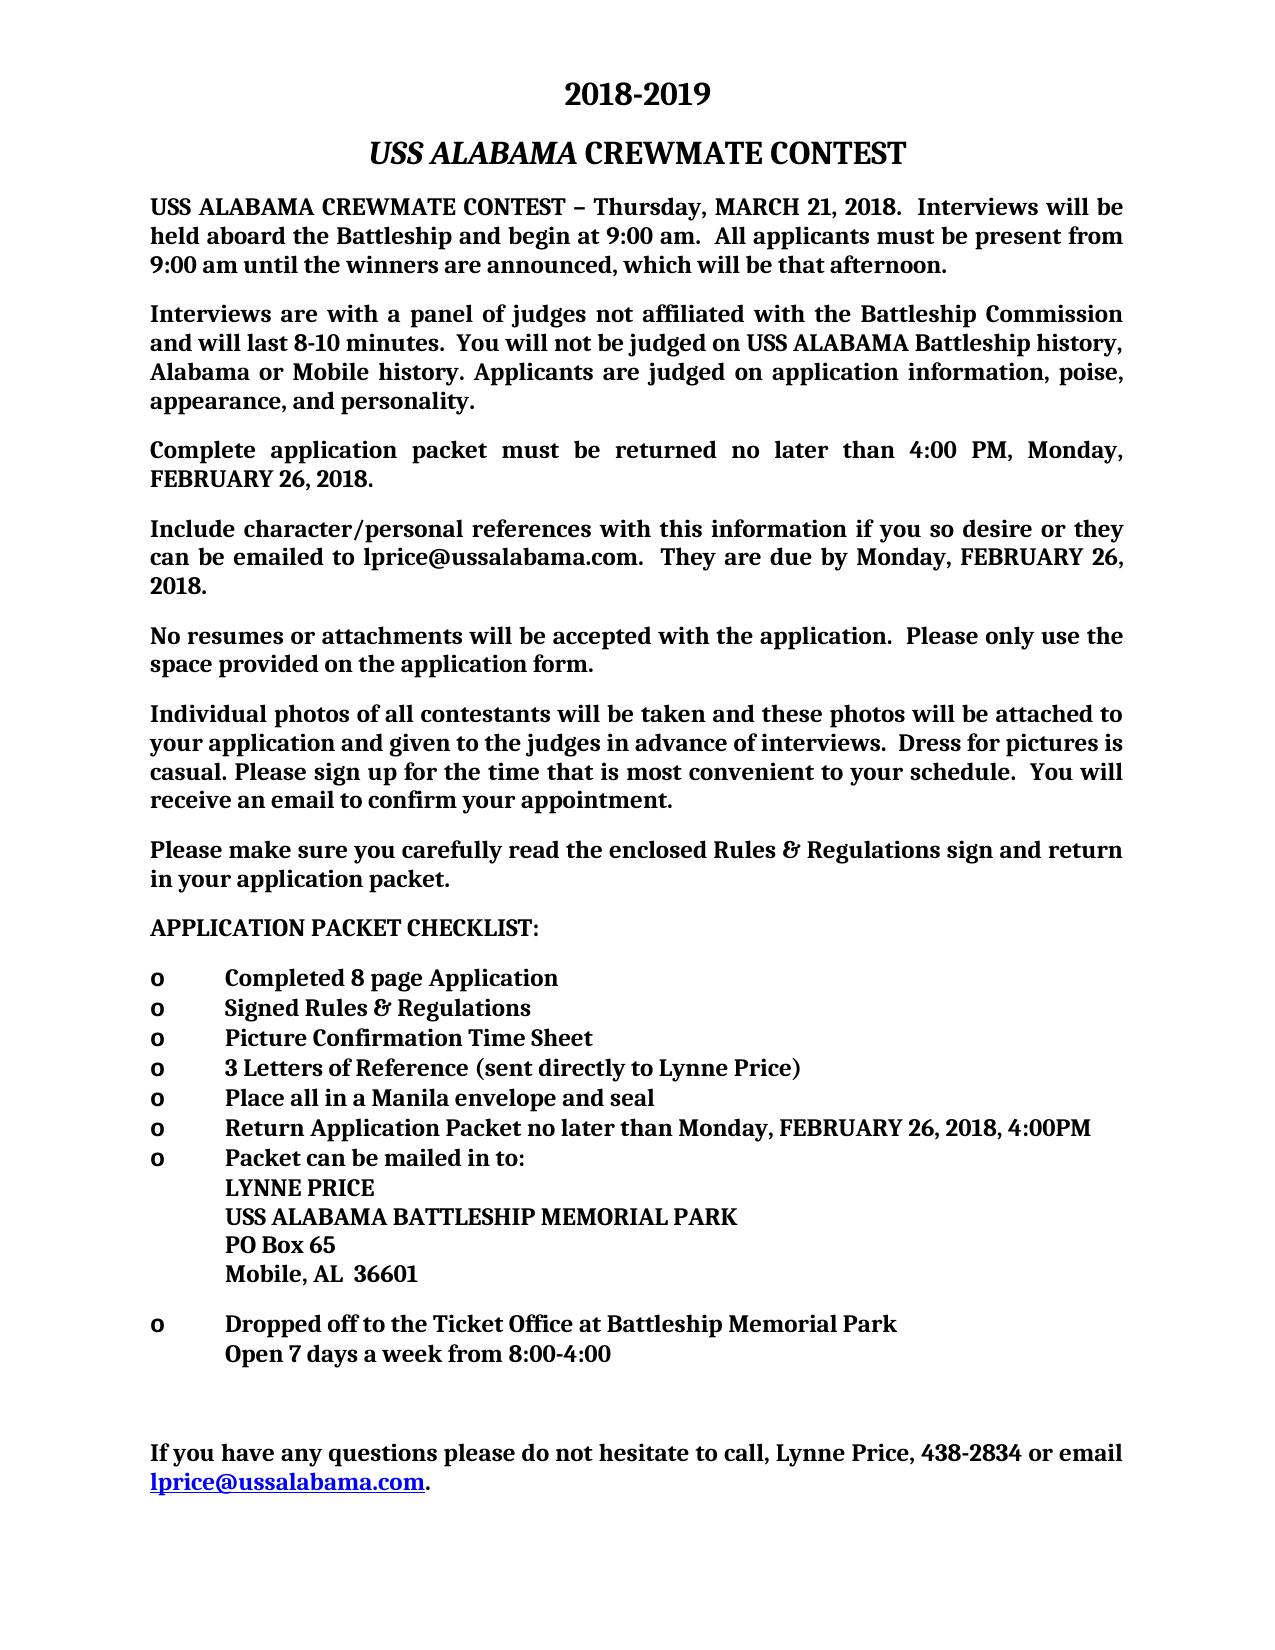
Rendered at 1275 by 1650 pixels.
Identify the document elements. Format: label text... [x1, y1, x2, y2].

list Picture Confirmation Time Sheet [150, 1024, 1125, 1054]
text Interviews are with a panel of judges not affiliated with the Battleship Commission and will last 8-10 minutes. You will not be judged on USS ALABAMA Battleship history, Alabama or Mobile history. Applicants are judged on application information, poise, appearance, and personality. [150, 300, 1125, 415]
list 3 Letters of Reference (sent directly to Lynne Price) [150, 1054, 1125, 1084]
text 2018-2019 [75, 75, 1200, 113]
text Individual photos of all contestants will be taken and these photos will be attached to your application and given to the judges in advance of interviews. Dress for pictures is casual. Please sign up for the time that is most convenient to your schedule. You will receive an email to confirm your appointment. [150, 700, 1125, 815]
list Signed Rules & Regulations [150, 994, 1125, 1024]
text Include character/personal references with this information if you so desire or they can be emailed to lprice@ussalabama.com. They are due by Monday, FEBRUARY 26, 2018. [150, 514, 1125, 601]
text Open 7 days a week from 8:00-4:00 [150, 1339, 1125, 1368]
list Return Application Packet no later than Monday, FEBRUARY 26, 2018, 4:00PM [150, 1114, 1125, 1144]
text USS ALABAMA BATTLESHIP MEMORIAL PARK [150, 1202, 1125, 1231]
list Packet can be mailed in to: [150, 1144, 1125, 1174]
text PO Box 65 [150, 1231, 1125, 1260]
text USS ALABAMA CREWMATE CONTEST – Thursday, MARCH 21, 2018. Interviews will be held aboard the Battleship and begin at 9:00 am. All applicants must be present from 9:00 am until the winners are announced, which will be that afternoon. [150, 193, 1125, 279]
text LYNNE PRICE [150, 1174, 1125, 1202]
text USS ALABAMA CREWMATE CONTEST [75, 134, 1200, 172]
list Place all in a Manila envelope and seal [150, 1084, 1125, 1114]
list Dropped off to the Ticket Office at Battleship Memorial Park [150, 1309, 1125, 1339]
text APPLICATION PACKET CHECKLIST: [150, 914, 1125, 943]
text If you have any questions please do not hesitate to call, Lynne Price, 438-2834 or email lprice@ussalabama.com. [150, 1439, 1125, 1496]
text Mobile, AL 36601 [150, 1260, 1125, 1289]
list Completed 8 page Application [150, 964, 1125, 994]
text No resumes or attachments will be accepted with the application. Please only use the space provided on the application form. [150, 622, 1125, 679]
text Complete application packet must be returned no later than 4:00 PM, Monday, FEBRUARY 26, 2018. [150, 436, 1125, 494]
text Please make sure you carefully read the enclosed Rules & Regulations sign and return in your application packet. [150, 836, 1125, 893]
